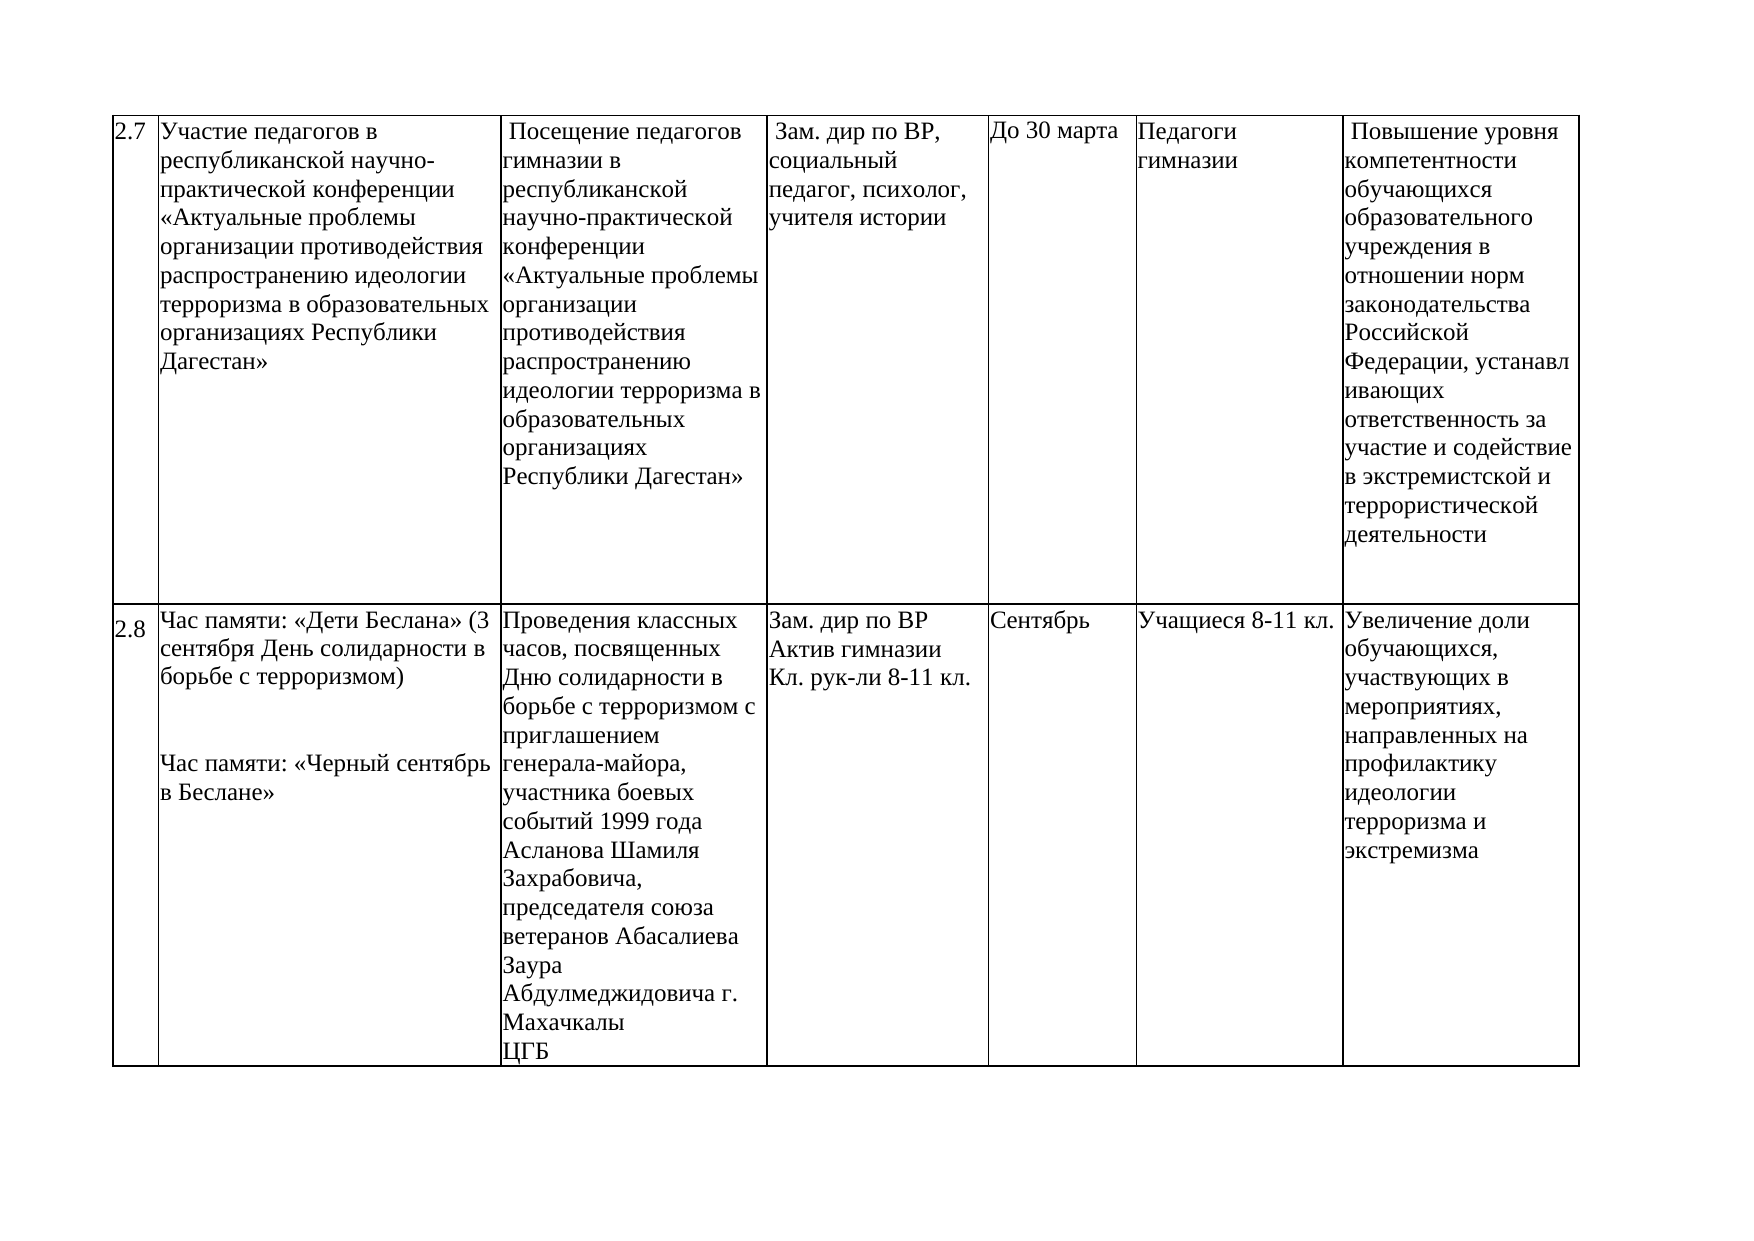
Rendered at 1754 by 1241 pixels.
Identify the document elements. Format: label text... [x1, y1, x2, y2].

table_cell Час памяти: «Дети Беслана» (3 сентября День солидарности в борьбе с терроризмом) Час памяти: «Черный сентябрь в Беслане» [159, 605, 500, 1065]
table_cell 2.8 [114, 605, 158, 1065]
table_cell 2.7 [114, 116, 158, 603]
table_cell Педагоги гимназии [1137, 116, 1342, 603]
table_cell Учащиеся 8-11 кл. [1137, 605, 1342, 1065]
table_cell Повышение уровня компетентности обучающихся образовательного учреждения в отношении норм законодательства Российской Федерации, устанавл ивающих ответственность за участие и содействие в экстремистской и террористической деятельности [1344, 116, 1578, 603]
table_cell Сентябрь [989, 605, 1136, 1065]
table_cell Посещение педагогов гимназии в республиканской научно-практической конференции «Актуальные проблемы организации противодействия распространению идеологии терроризма в образовательных организациях Республики Дагестан» [502, 116, 766, 603]
table_cell Проведения классных часов, посвященных Дню солидарности в борьбе с терроризмом с приглашением генерала-майора, участника боевых событий 1999 года Асланова Шамиля Захрабовича, председателя союза ветеранов Абасалиева Заура Абдулмеджидовича г. Махачкалы ЦГБ [502, 605, 766, 1065]
table_cell Увеличение доли обучающихся, участвующих в мероприятиях, направленных на профилактику идеологии терроризма и экстремизма [1344, 605, 1578, 1065]
table_cell Зам. дир по ВР, социальный педагог, психолог, учителя истории [768, 116, 988, 603]
table_cell До 30 марта [989, 116, 1136, 603]
table_cell Зам. дир по ВР Актив гимназии Кл. рук-ли 8-11 кл. [768, 605, 988, 1065]
table_cell Участие педагогов в республиканской научно- практической конференции «Актуальные проблемы организации противодействия распространению идеологии терроризма в образовательных организациях Республики Дагестан» [159, 116, 500, 603]
